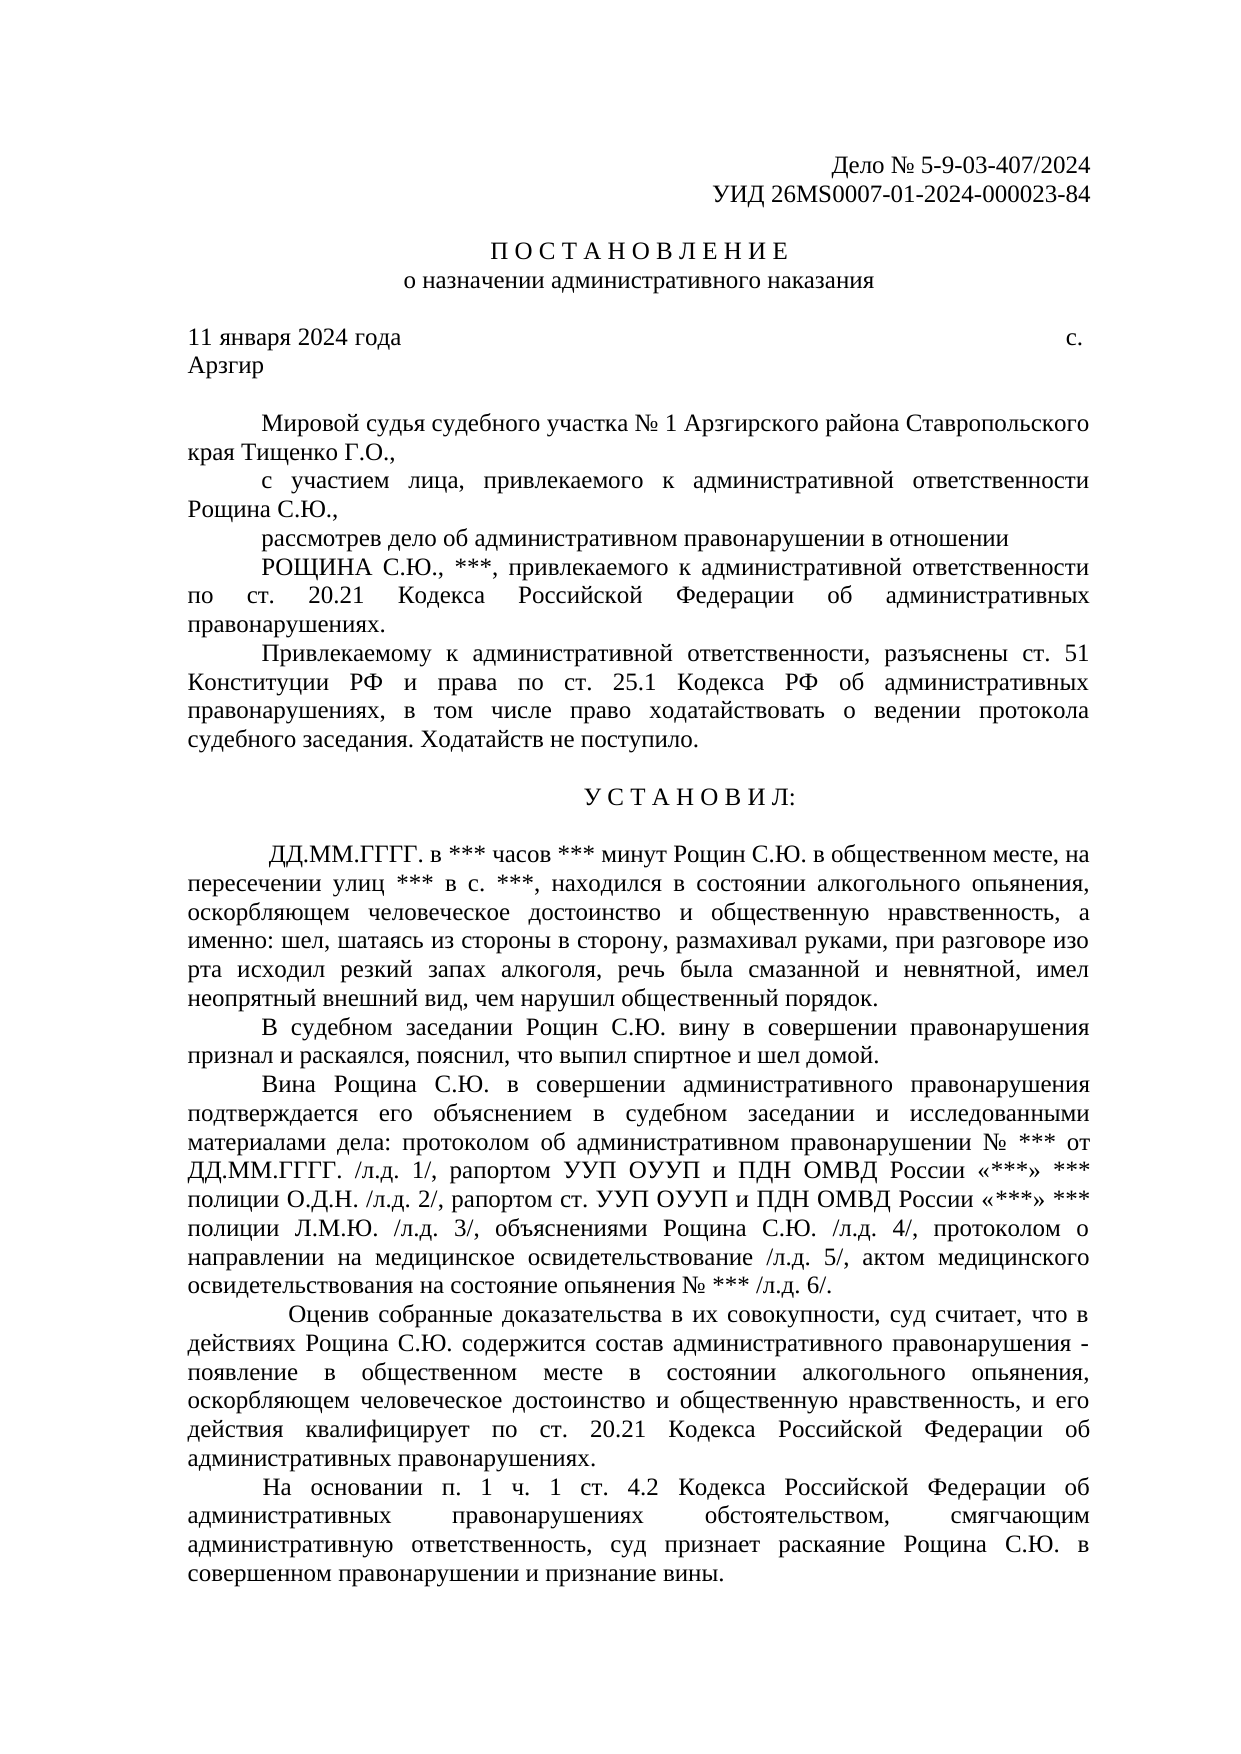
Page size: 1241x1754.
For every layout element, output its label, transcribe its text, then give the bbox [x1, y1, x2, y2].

text ДД.ММ.ГГГГ. в *** часов *** минут Рощин С.Ю. в общественном месте, на пересечении улиц *** в с. ***, находился в состоянии алкогольного опьянения, оскорбляющем человеческое достоинство и общественную нравственность, а именно: шел, шатаясь из стороны в сторону, размахивал руками, при разговоре изо рта исходил резкий запах алкоголя, речь была смазанной и невнятной, имел неопрятный внешний вид, чем нарушил общественный порядок. [187, 839, 1090, 1012]
text 11 января 2024 года с. Арзгир [187, 322, 1090, 379]
text с участием лица, привлекаемого к административной ответственности Рощина С.Ю., [187, 466, 1090, 523]
text Вина Рощина С.Ю. в совершении административного правонарушения подтверждается его объяснением в судебном заседании и исследованными материалами дела: протоколом об административном правонарушении № *** от ДД.ММ.ГГГГ. /л.д. 1/, рапортом УУП ОУУП и ПДН ОМВД России «***» *** полиции О.Д.Н. /л.д. 2/, рапортом ст. УУП ОУУП и ПДН ОМВД России «***» *** полиции Л.М.Ю. /л.д. 3/, объяснениями Рощина С.Ю. /л.д. 4/, протоколом о направлении на медицинское освидетельствование /л.д. 5/, актом медицинского освидетельствования на состояние опьянения № *** /л.д. 6/. [187, 1069, 1090, 1299]
text РОЩИНА С.Ю., ***, привлекаемого к административной ответственности по ст. 20.21 Кодекса Российской Федерации об административных правонарушениях. [187, 552, 1090, 638]
text Дело № 5-9-03-407/2024 [187, 150, 1090, 179]
text Мировой судья судебного участка № 1 Арзгирского района Ставропольского края Тищенко Г.О., [187, 408, 1090, 466]
text рассмотрев дело об административном правонарушении в отношении [187, 523, 1090, 552]
text П О С Т А Н О В Л Е Н И Е [187, 236, 1090, 265]
text Привлекаемому к административной ответственности, разъяснены ст. 51 Конституции РФ и права по ст. 25.1 Кодекса РФ об административных правонарушениях, в том числе право ходатайствовать о ведении протокола судебного заседания. Ходатайств не поступило. [187, 638, 1090, 753]
text У С Т А Н О В И Л: [187, 782, 1090, 811]
text УИД 26MS0007-01-2024-000023-84 [482, 179, 1090, 207]
text Оценив собранные доказательства в их совокупности, суд считает, что в действиях Рощина С.Ю. содержится состав административного правонарушения - появление в общественном месте в состоянии алкогольного опьянения, оскорбляющем человеческое достоинство и общественную нравственность, и его действия квалифицирует по ст. 20.21 Кодекса Российской Федерации об административных правонарушениях. [187, 1299, 1090, 1472]
text о назначении административного наказания [187, 265, 1090, 294]
text В судебном заседании Рощин С.Ю. вину в совершении правонарушения признал и раскаялся, пояснил, что выпил спиртное и шел домой. [187, 1012, 1090, 1069]
text На основании п. 1 ч. 1 ст. 4.2 Кодекса Российской Федерации об административных правонарушениях обстоятельством, смягчающим административную ответственность, суд признает раскаяние Рощина С.Ю. в совершенном правонарушении и признание вины. [187, 1472, 1090, 1587]
